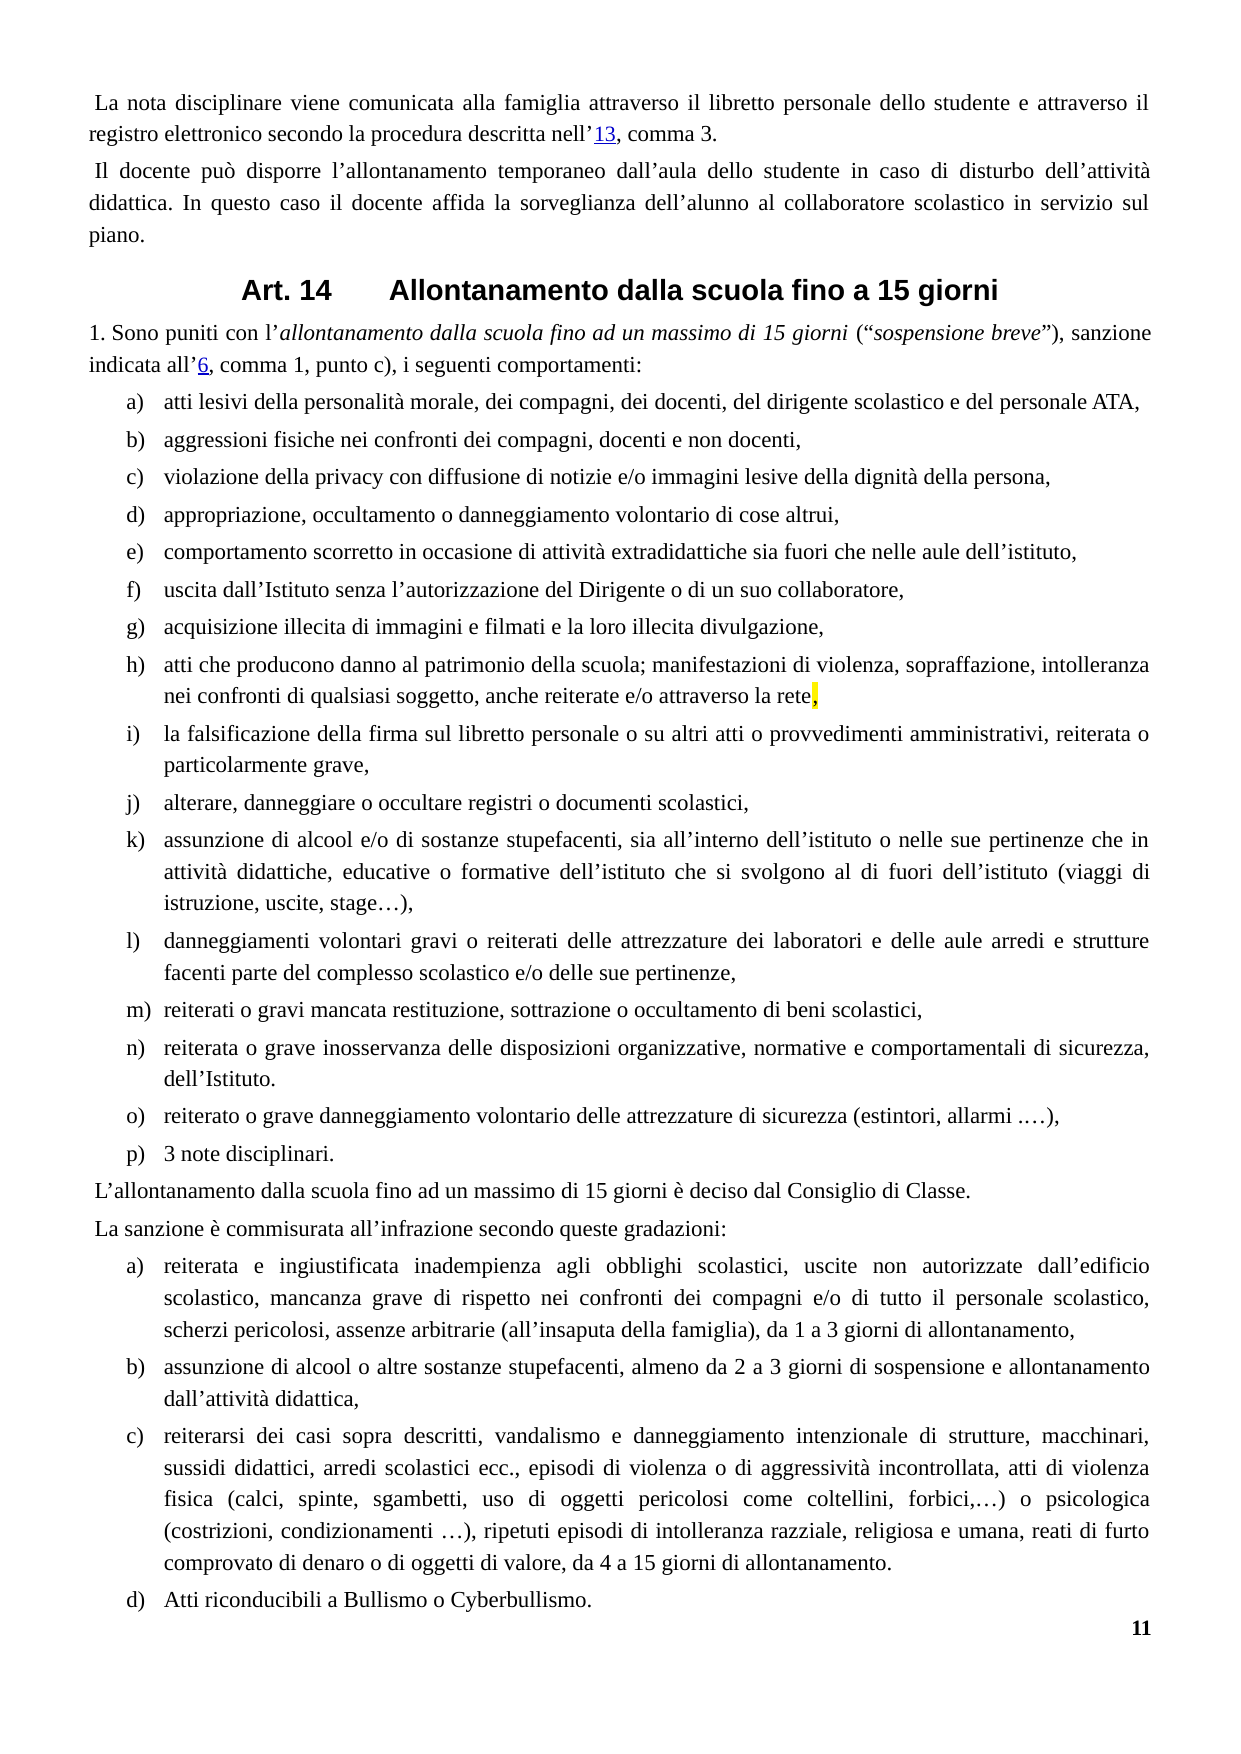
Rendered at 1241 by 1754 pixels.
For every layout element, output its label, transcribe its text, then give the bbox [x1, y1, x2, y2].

subtitle Allontanamento dalla scuola fino a 15 giorni [88, 273, 1152, 307]
list danneggiamenti volontari gravi o reiterati delle attrezzature dei laboratori e delle aule arredi e strutture facenti parte del complesso scolastico e/o delle sue pertinenze, [126, 927, 1152, 985]
list aggressioni fisiche nei confronti dei compagni, docenti e non docenti, [126, 426, 1152, 452]
list Atti riconducibili a Bullismo o Cyberbullismo. [126, 1586, 1152, 1612]
list violazione della privacy con diffusione di notizie e/o immagini lesive della dignità della persona, [126, 463, 1152, 489]
list uscita dall’Istituto senza l’autorizzazione del Dirigente o di un suo collaboratore, [126, 576, 1152, 602]
list appropriazione, occultamento o danneggiamento volontario di cose altrui, [126, 501, 1152, 527]
list reiterata e ingiustificata inadempienza agli obblighi scolastici, uscite non autorizzate dall’edificio scolastico, mancanza grave di rispetto nei confronti dei compagni e/o di tutto il personale scolastico, scherzi pericolosi, assenze arbitrarie (all’insaputa della famiglia), da 1 a 3 giorni di allontanamento, [126, 1253, 1152, 1342]
list alterare, danneggiare o occultare registri o documenti scolastici, [126, 789, 1152, 815]
list atti che producono danno al patrimonio della scuola; manifestazioni di violenza, sopraffazione, intolleranza nei confronti di qualsiasi soggetto, anche reiterate e/o attraverso la rete, [126, 651, 1152, 709]
list acquisizione illecita di immagini e filmati e la loro illecita divulgazione, [126, 613, 1152, 639]
list Sono puniti con l’allontanamento dalla scuola fino ad un massimo di 15 giorni (“sospensione breve”), sanzione indicata all’Art. 8, comma 1, punto c), i seguenti comportamenti: [88, 319, 1152, 377]
list Il docente può disporre l’allontanamento temporaneo dall’aula dello studente in caso di disturbo dell’attività didattica. In questo caso il docente affida la sorveglianza dell’alunno al collaboratore scolastico in servizio sul piano. [88, 158, 1152, 247]
list reiterato o grave danneggiamento volontario delle attrezzature di sicurezza (estintori, allarmi .…), [126, 1103, 1152, 1129]
list assunzione di alcool o altre sostanze stupefacenti, almeno da 2 a 3 giorni di sospensione e allontanamento dall’attività didattica, [126, 1353, 1152, 1411]
list la falsificazione della firma sul libretto personale o su altri atti o provvedimenti amministrativi, reiterata o particolarmente grave, [126, 720, 1152, 778]
list reiterarsi dei casi sopra descritti, vandalismo e danneggiamento intenzionale di strutture, macchinari, sussidi didattici, arredi scolastici ecc., episodi di violenza o di aggressività incontrollata, atti di violenza fisica (calci, spinte, sgambetti, uso di oggetti pericolosi come coltellini, forbici,…) o psicologica (costrizioni, condizionamenti …), ripetuti episodi di intolleranza razziale, religiosa e umana, reati di furto comprovato di denaro o di oggetti di valore, da 4 a 15 giorni di allontanamento. [126, 1422, 1152, 1575]
list La nota disciplinare viene comunicata alla famiglia attraverso il libretto personale dello studente e attraverso il registro elettronico secondo la procedura descritta nell’Art. 20, comma 3. [88, 88, 1152, 146]
list L’allontanamento dalla scuola fino ad un massimo di 15 giorni è deciso dal Consiglio di Classe. [88, 1178, 1152, 1204]
list reiterati o gravi mancata restituzione, sottrazione o occultamento di beni scolastici, [126, 996, 1152, 1022]
list La sanzione è commisurata all’infrazione secondo queste gradazioni: [88, 1215, 1152, 1241]
list reiterata o grave inosservanza delle disposizioni organizzative, normative e comportamentali di sicurezza, dell’Istituto. [126, 1033, 1152, 1091]
list assunzione di alcool e/o di sostanze stupefacenti, sia all’interno dell’istituto o nelle sue pertinenze che in attività didattiche, educative o formative dell’istituto che si svolgono al di fuori dell’istituto (viaggi di istruzione, uscite, stage…), [126, 826, 1152, 916]
list comportamento scorretto in occasione di attività extradidattiche sia fuori che nelle aule dell’istituto, [126, 538, 1152, 564]
list 3 note disciplinari. [126, 1140, 1152, 1166]
list atti lesivi della personalità morale, dei compagni, dei docenti, del dirigente scolastico e del personale ATA, [126, 388, 1152, 414]
